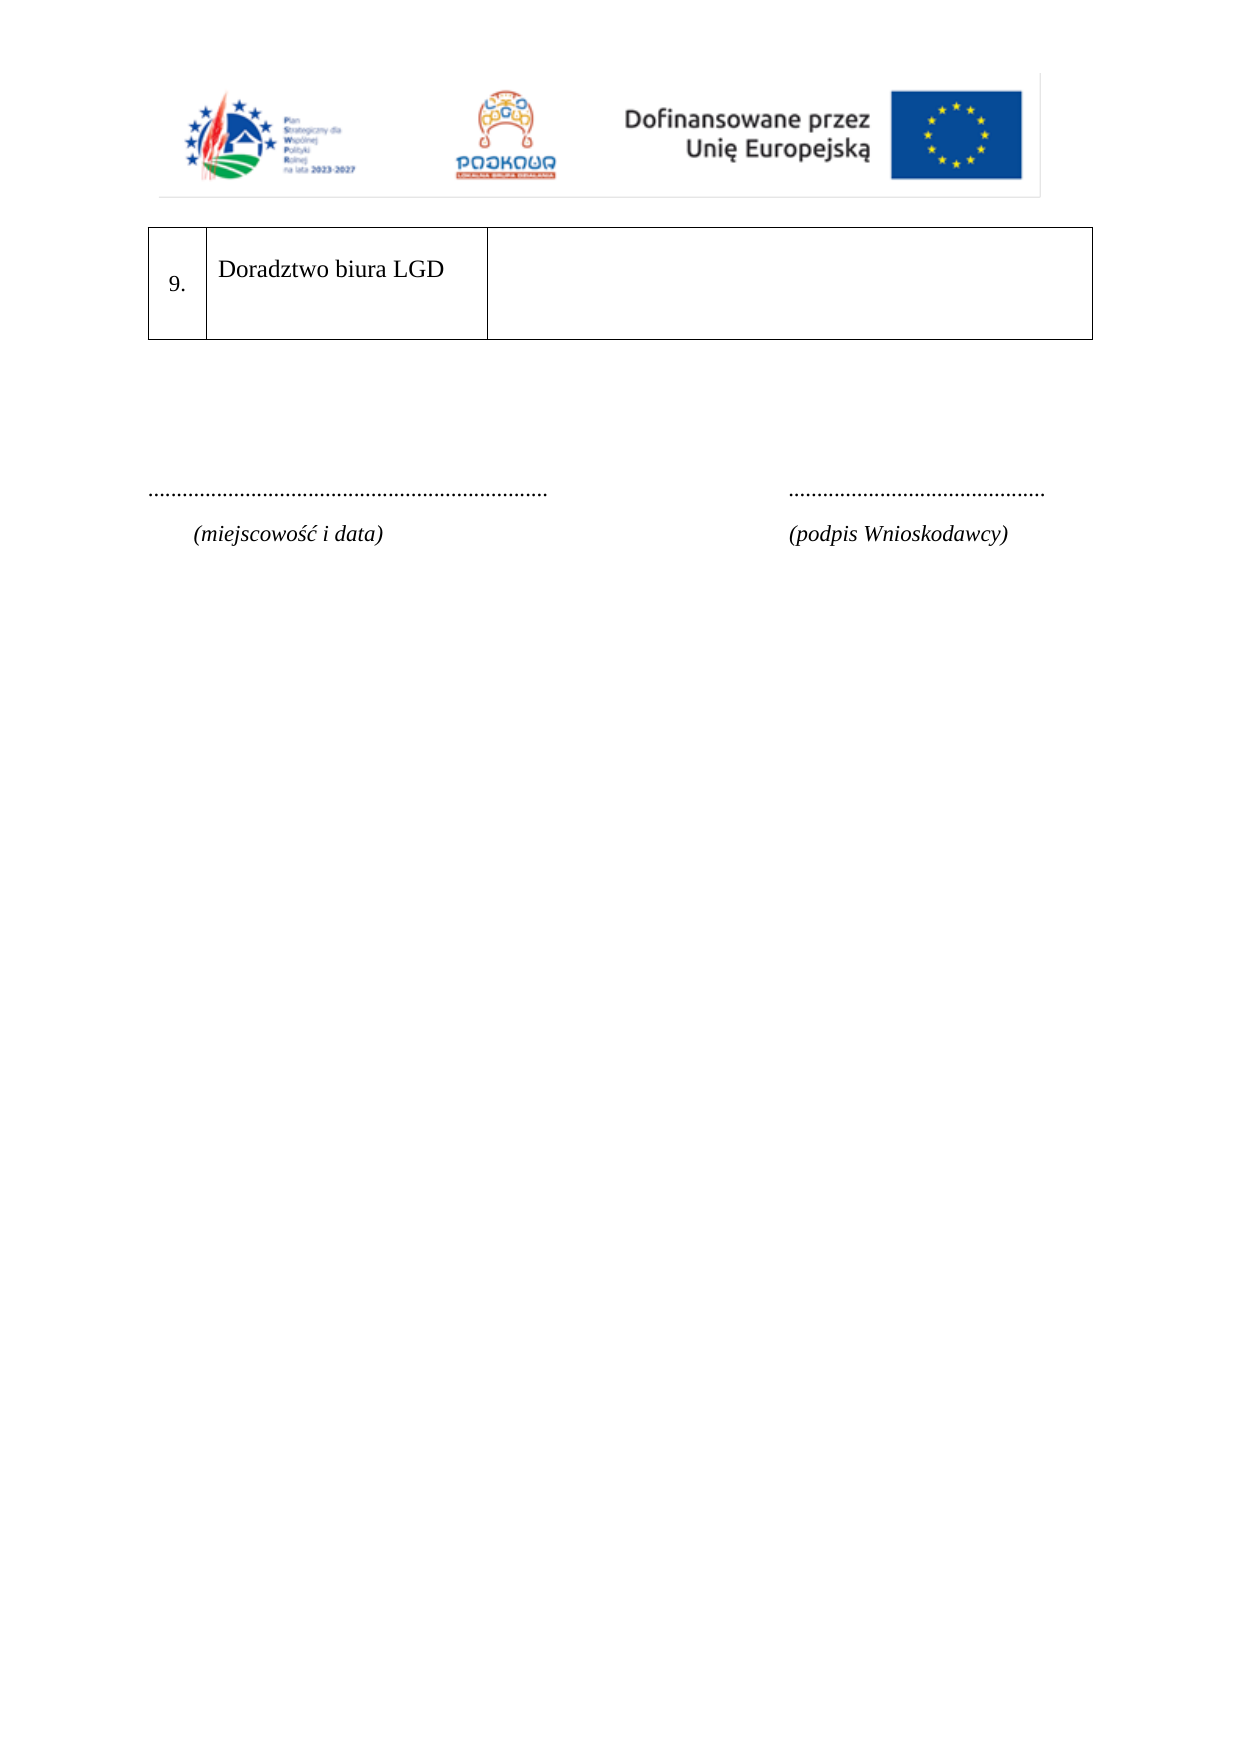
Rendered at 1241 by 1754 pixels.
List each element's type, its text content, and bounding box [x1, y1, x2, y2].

table_cell Doradztwo biura LGD [207, 228, 487, 339]
text (miejscowość i data) (podpis Wnioskodawcy) [148, 520, 1093, 546]
text ...................................................................... ............................................. [148, 475, 1093, 501]
table_cell 9. [149, 228, 206, 339]
picture [158, 73, 1042, 199]
table_cell [488, 228, 1092, 339]
